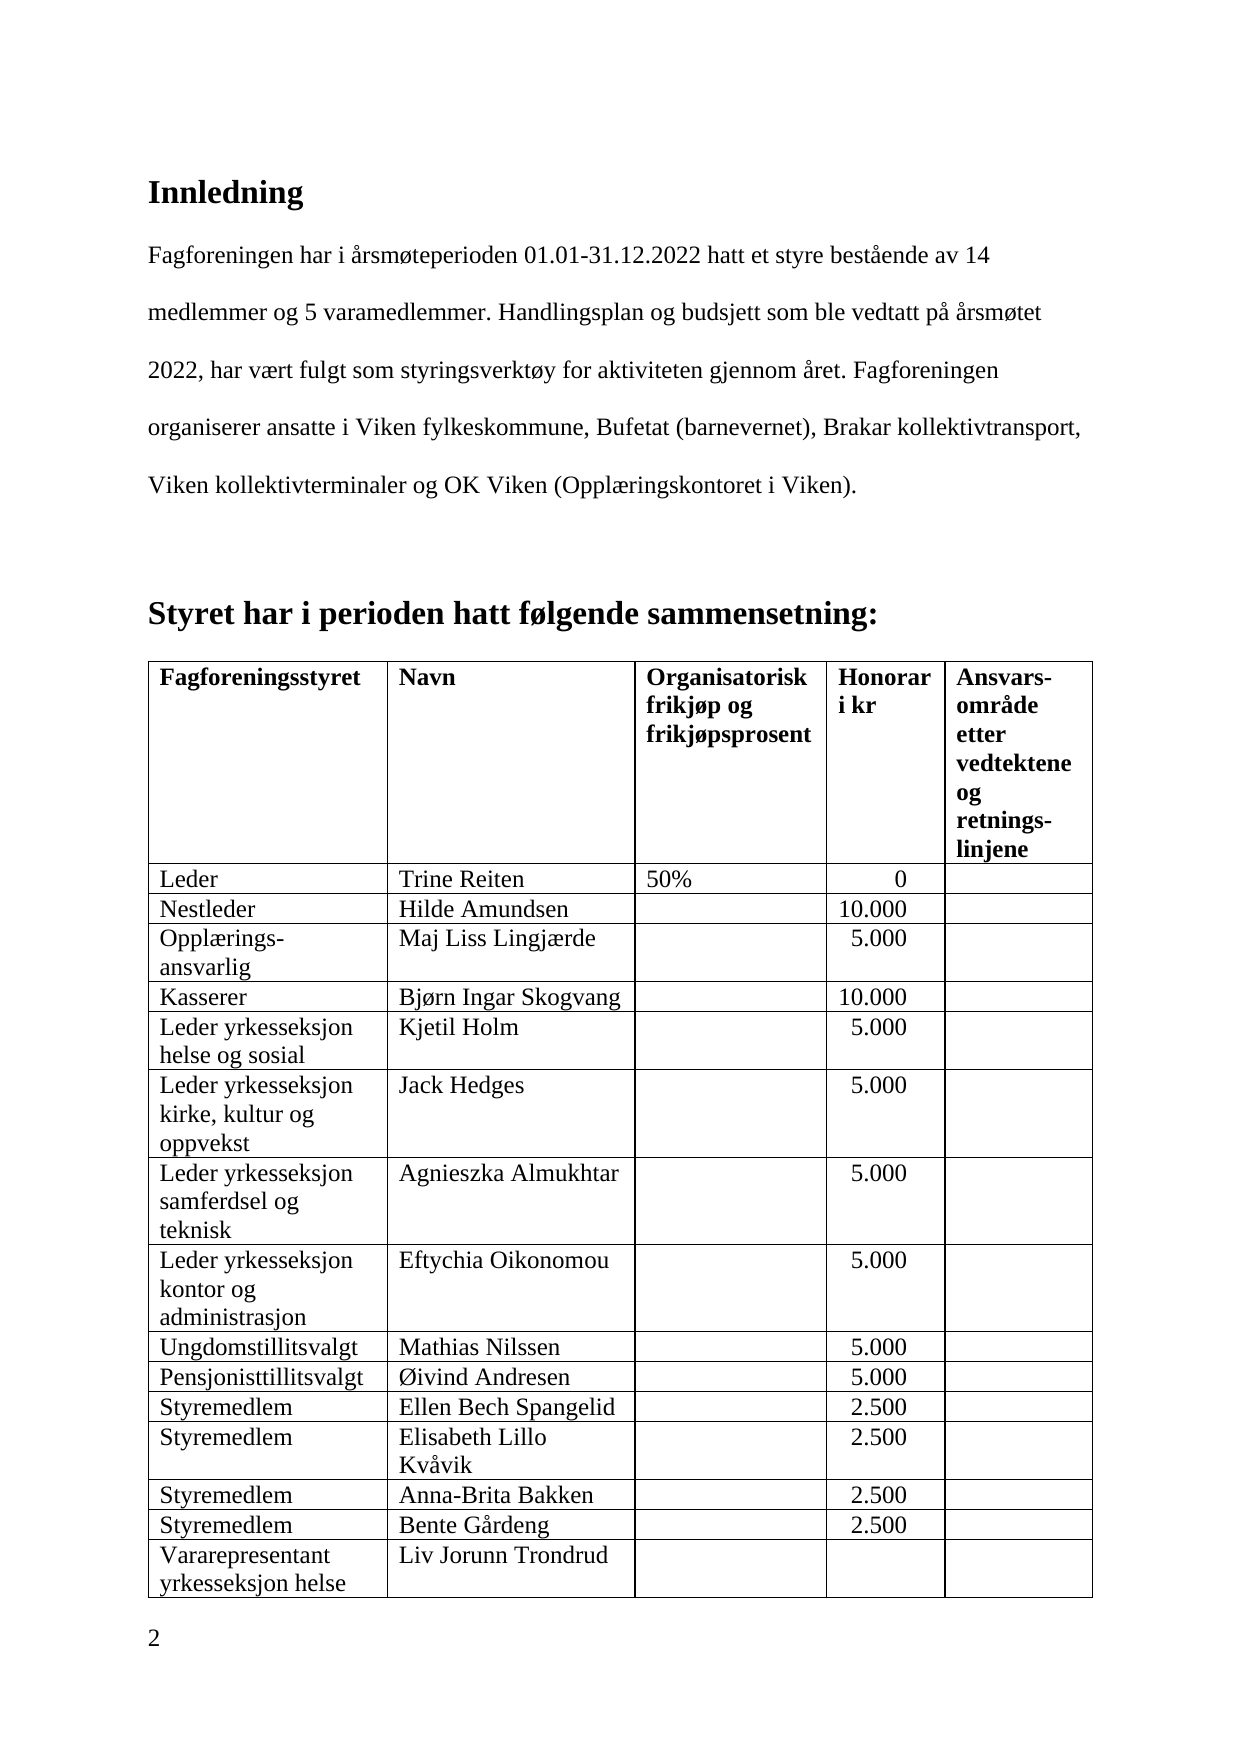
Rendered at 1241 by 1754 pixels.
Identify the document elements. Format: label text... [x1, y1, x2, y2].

table_cell [946, 864, 1092, 893]
table_cell Bente Gårdeng [388, 1510, 634, 1539]
table_cell [946, 1392, 1092, 1421]
table_cell [946, 1510, 1092, 1539]
table_cell [636, 924, 826, 981]
table_cell 50% [636, 864, 826, 893]
table_cell Bjørn Ingar Skogvang [388, 982, 634, 1011]
table_cell [946, 982, 1092, 1011]
subtitle Innledning [148, 173, 1093, 211]
table_cell 2.500 [827, 1392, 944, 1421]
table_cell Jack Hedges [388, 1070, 634, 1157]
table_cell Liv Jorunn Trondrud [388, 1540, 634, 1597]
table_cell [636, 1012, 826, 1069]
table_cell 5.000 [827, 1245, 944, 1331]
table_cell [636, 1392, 826, 1421]
table_cell [636, 1245, 826, 1331]
table_cell [636, 1332, 826, 1361]
table_cell Ellen Bech Spangelid [388, 1392, 634, 1421]
table_cell Kasserer [149, 982, 387, 1011]
table_cell Hilde Amundsen [388, 894, 634, 922]
table_cell 10.000 [827, 982, 944, 1011]
table_cell Agnieszka Almukhtar [388, 1158, 634, 1244]
subtitle Styret har i perioden hatt følgende sammensetning: [148, 593, 1093, 632]
table_cell [946, 1362, 1092, 1391]
table_cell 2.500 [827, 1422, 944, 1479]
text Fagforeningen har i årsmøteperioden 01.01-31.12.2022 hatt et styre bestående av 14 medlemmer og 5 varamedlemmer. Handlingsplan og budsjett som ble vedtatt på årsmøtet 2022, har vært fulgt som styringsverktøy for aktiviteten gjennom året. Fagforeningen organiserer ansatte i Viken fylkeskommune, Bufetat (barnevernet), Brakar kollektivtransport, Viken kollektivterminaler og OK Viken (Opplæringskontoret i Viken). [148, 240, 1093, 498]
table_cell Maj Liss Lingjærde [388, 924, 634, 981]
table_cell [149, 1540, 387, 1597]
table_cell [636, 1480, 826, 1509]
table_cell Styremedlem [149, 1392, 387, 1421]
table_header Ansvars-område etter vedtektene og retnings- linjene [946, 662, 1092, 863]
table_cell Leder yrkesseksjon samferdsel og teknisk [149, 1158, 387, 1244]
table_cell 10.000 [827, 894, 944, 922]
table_cell [946, 1012, 1092, 1069]
table_cell Nestleder [149, 894, 387, 922]
table_cell [946, 1422, 1092, 1479]
table_cell Trine Reiten [388, 864, 634, 893]
table_cell [636, 894, 826, 922]
table_cell [946, 1332, 1092, 1361]
table_cell [946, 1070, 1092, 1157]
table_cell [636, 1070, 826, 1157]
table_cell Leder yrkesseksjon kontor og administrasjon [149, 1245, 387, 1331]
table_cell 5.000 [827, 1158, 944, 1244]
table_cell Kjetil Holm [388, 1012, 634, 1069]
table_cell Elisabeth Lillo Kvåvik [388, 1422, 634, 1479]
table_cell [946, 1245, 1092, 1331]
table_cell [946, 1540, 1092, 1597]
table_header Honorar i kr [827, 662, 944, 863]
table_cell Styremedlem [149, 1422, 387, 1479]
table_cell [946, 1158, 1092, 1244]
table_cell Opplærings- ansvarlig [149, 924, 387, 981]
table_cell Leder yrkesseksjon kirke, kultur og oppvekst [149, 1070, 387, 1157]
table_cell [636, 1158, 826, 1244]
table_cell Øivind Andresen [388, 1362, 634, 1391]
table_header Organisatorisk frikjøp og frikjøpsprosent [636, 662, 826, 863]
table_cell Eftychia Oikonomou [388, 1245, 634, 1331]
table_cell Mathias Nilssen [388, 1332, 634, 1361]
table_header Fagforeningsstyret [149, 662, 387, 863]
table_cell [636, 1422, 826, 1479]
table_cell Anna-Brita Bakken [388, 1480, 634, 1509]
table_cell 5.000 [827, 1012, 944, 1069]
table_cell Leder yrkesseksjon helse og sosial [149, 1012, 387, 1069]
table_cell [946, 894, 1092, 922]
table_cell 5.000 [827, 1332, 944, 1361]
table_cell [946, 1480, 1092, 1509]
table_header Navn [388, 662, 634, 863]
table_cell [636, 1510, 826, 1539]
table_cell 5.000 [827, 1362, 944, 1391]
table_cell Ungdomstillitsvalgt [149, 1332, 387, 1361]
table_cell [636, 982, 826, 1011]
table_cell [636, 1362, 826, 1391]
table_cell Pensjonisttillitsvalgt [149, 1362, 387, 1391]
table_cell 2.500 [827, 1480, 944, 1509]
table_cell 0 [827, 864, 944, 893]
table_cell 5.000 [827, 1070, 944, 1157]
table_cell 5.000 [827, 924, 944, 981]
table_cell [636, 1540, 826, 1597]
table_cell Leder [149, 864, 387, 893]
table_cell [946, 924, 1092, 981]
table_cell [827, 1540, 944, 1597]
table_cell Styremedlem [149, 1510, 387, 1539]
table_cell Styremedlem [149, 1480, 387, 1509]
table_cell 2.500 [827, 1510, 944, 1539]
